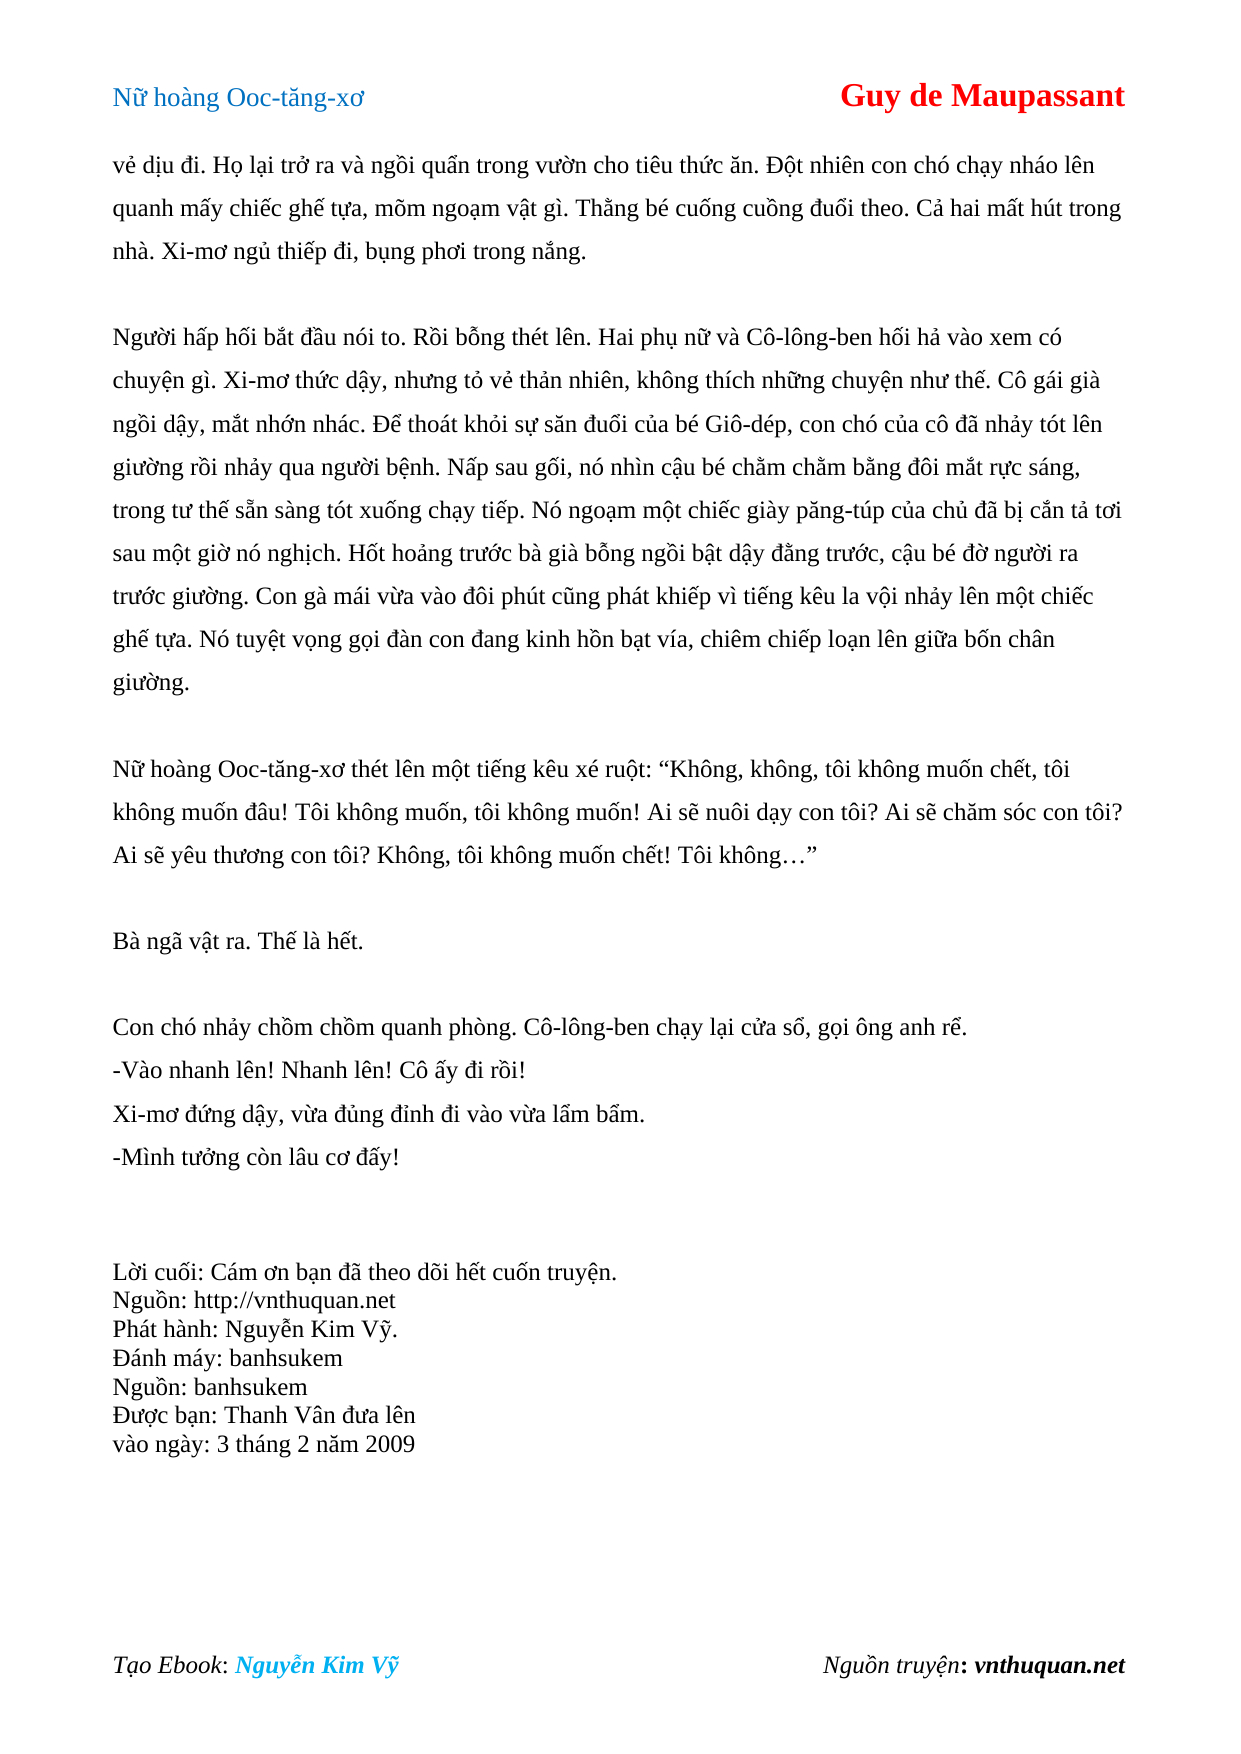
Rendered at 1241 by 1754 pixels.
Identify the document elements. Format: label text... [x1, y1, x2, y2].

text Lời cuối: Cám ơn bạn đã theo dõi hết cuốn truyện. Nguồn: http://vnthuquan.net Phát hành: Nguyễn Kim Vỹ. Đánh máy: banhsukem Nguồn: banhsukem Được bạn: Thanh Vân đưa lên vào ngày: 3 tháng 2 năm 2009 [112, 1228, 1128, 1458]
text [112, 150, 1128, 1214]
